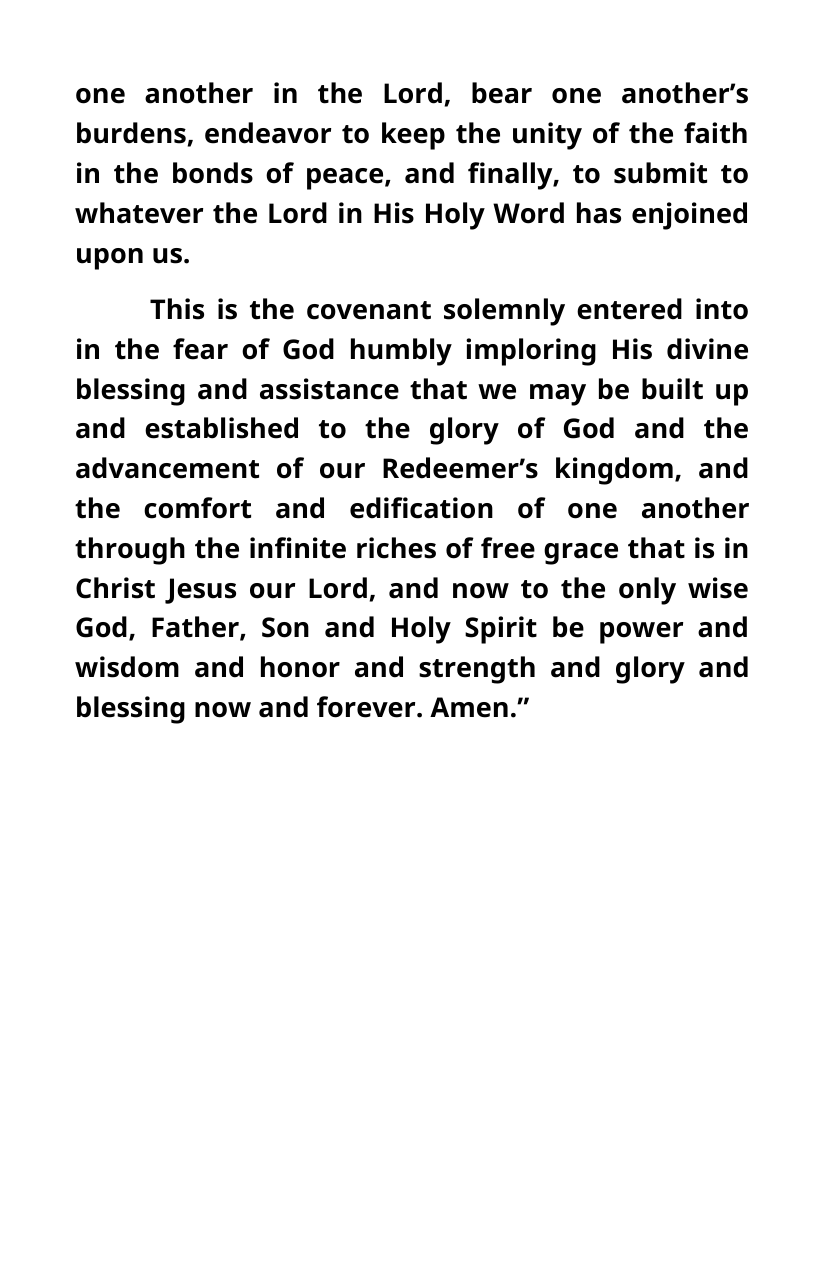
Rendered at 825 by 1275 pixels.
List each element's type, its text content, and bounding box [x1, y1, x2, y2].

text This is the covenant solemnly entered into in the fear of God humbly imploring His divine blessing and assistance that we may be built up and established to the glory of God and the advancement of our Redeemer’s kingdom, and the comfort and edification of one another through the infinite riches of free grace that is in Christ Jesus our Lord, and now to the only wise God, Father, Son and Holy Spirit be power and wisdom and honor and strength and glory and blessing now and forever. Amen.” [75, 291, 750, 725]
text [75, 75, 750, 271]
